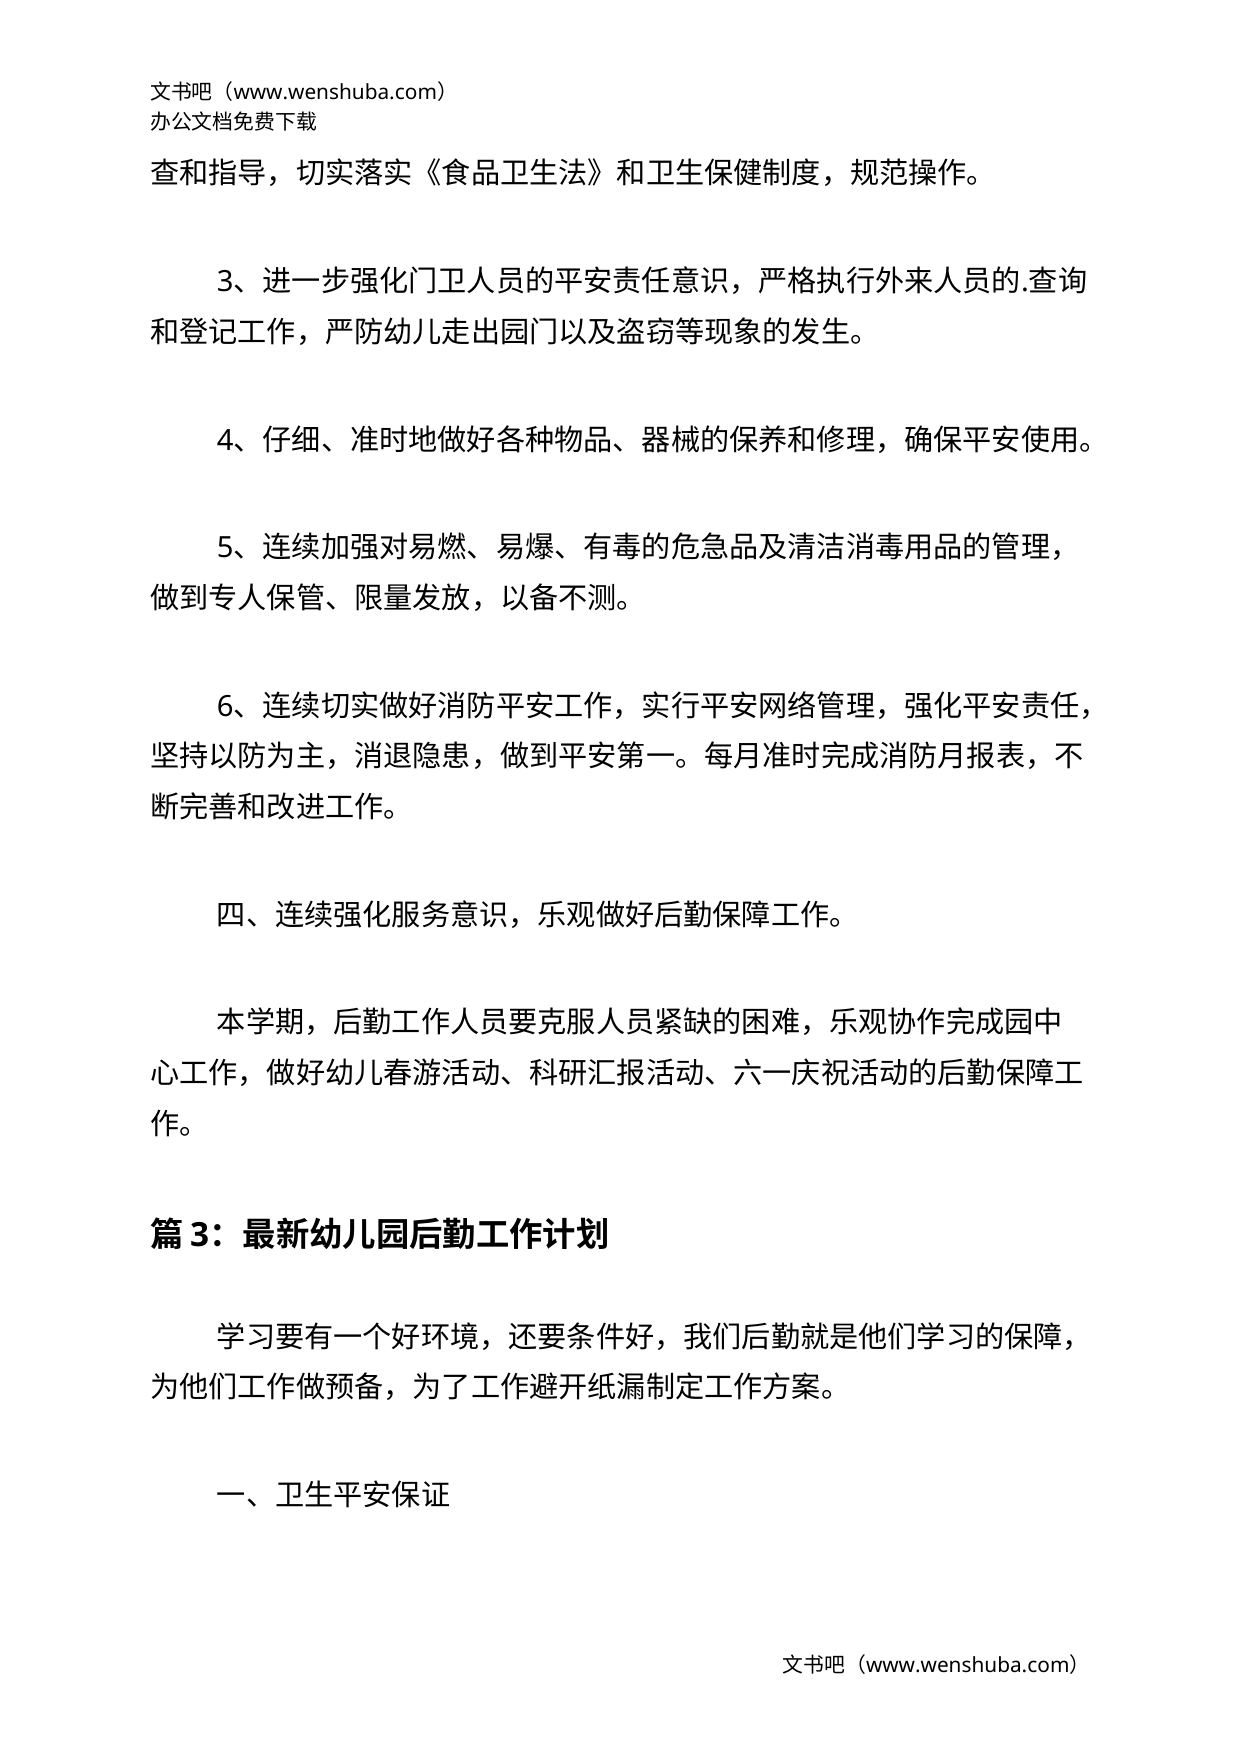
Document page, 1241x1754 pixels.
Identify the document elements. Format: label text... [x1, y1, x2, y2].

text 学习要有一个好环境，还要条件好，我们后勤就是他们学习的保障，为他们工作做预备，为了工作避开纸漏制定工作方案。 [150, 1313, 1090, 1406]
text 5、连续加强对易燃、易爆、有毒的危急品及清洁消毒用品的管理，做到专人保管、限量发放，以备不测。 [150, 524, 1090, 617]
text 3、进一步强化门卫人员的平安责任意识，严格执行外来人员的.查询和登记工作，严防幼儿走出园门以及盗窃等现象的发生。 [150, 258, 1090, 351]
text 4、仔细、准时地做好各种物品、器械的保养和修理，确保平安使用。 [150, 416, 1090, 458]
text 一、卫生平安保证 [150, 1472, 1090, 1514]
text 四、连续强化服务意识，乐观做好后勤保障工作。 [150, 891, 1090, 934]
text 篇3：最新幼儿园后勤工作计划 [150, 1208, 1090, 1256]
text 6、连续切实做好消防平安工作，实行平安网络管理，强化平安责任，坚持以防为主，消退隐患，做到平安第一。每月准时完成消防月报表，不断完善和改进工作。 [150, 682, 1090, 826]
text 本学期，后勤工作人员要克服人员紧缺的困难，乐观协作完成园中心工作，做好幼儿春游活动、科研汇报活动、六一庆祝活动的后勤保障工作。 [150, 999, 1090, 1143]
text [150, 150, 1090, 192]
